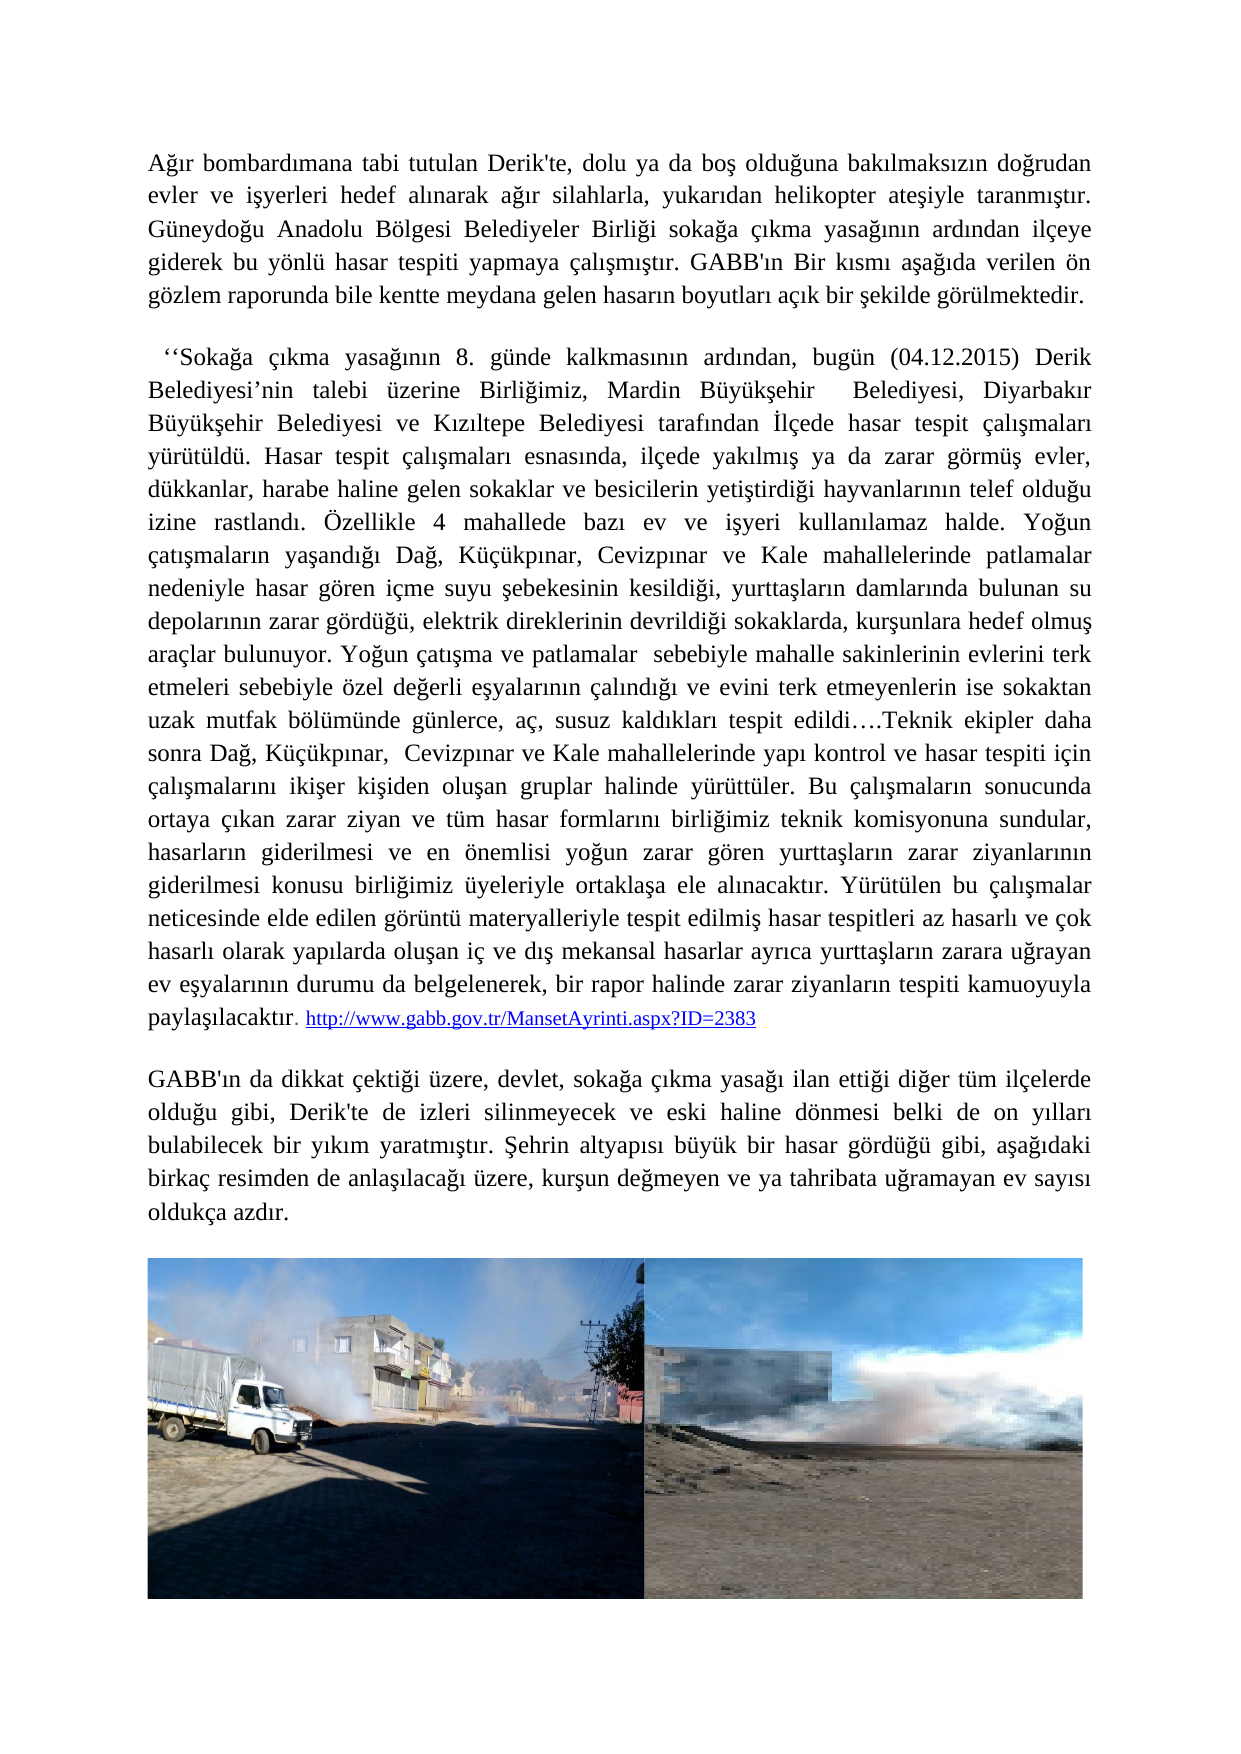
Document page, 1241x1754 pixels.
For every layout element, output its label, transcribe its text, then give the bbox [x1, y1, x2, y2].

text ‘‘Sokağa çıkma yasağının 8. günde kalkmasının ardından, bugün (04.12.2015) Derik Belediyesi’nin talebi üzerine Birliğimiz, Mardin Büyükşehir Belediyesi, Diyarbakır Büyükşehir Belediyesi ve Kızıltepe Belediyesi tarafından İlçede hasar tespit çalışmaları yürütüldü. Hasar tespit çalışmaları esnasında, ilçede yakılmış ya da zarar görmüş evler, dükkanlar, harabe haline gelen sokaklar ve besicilerin yetiştirdiği hayvanlarının telef olduğu izine rastlandı. Özellikle 4 mahallede bazı ev ve işyeri kullanılamaz halde. Yoğun çatışmaların yaşandığı Dağ, Küçükpınar, Cevizpınar ve Kale mahallelerinde patlamalar nedeniyle hasar gören içme suyu şebekesinin kesildiği, yurttaşların damlarında bulunan su depolarının zarar gördüğü, elektrik direklerinin devrildiği sokaklarda, kurşunlara hedef olmuş araçlar bulunuyor. Yoğun çatışma ve patlamalar sebebiyle mahalle sakinlerinin evlerini terk etmeleri sebebiyle özel değerli eşyalarının çalındığı ve evini terk etmeyenlerin ise sokaktan uzak mutfak bölümünde günlerce, aç, susuz kaldıkları tespit edildi….Teknik ekipler daha sonra Dağ, Küçükpınar, Cevizpınar ve Kale mahallelerinde yapı kontrol ve hasar tespiti için çalışmalarını ikişer kişiden oluşan gruplar halinde yürüttüler. Bu çalışmaların sonucunda ortaya çıkan zarar ziyan ve tüm hasar formlarını birliğimiz teknik komisyonuna sundular, hasarların giderilmesi ve en önemlisi yoğun zarar gören yurttaşların zarar ziyanlarının giderilmesi konusu birliğimiz üyeleriyle ortaklaşa ele alınacaktır. Yürütülen bu çalışmalar neticesinde elde edilen görüntü materyalleriyle tespit edilmiş hasar tespitleri az hasarlı ve çok hasarlı olarak yapılarda oluşan iç ve dış mekansal hasarlar ayrıca yurttaşların zarara uğrayan ev eşyalarının durumu da belgelenerek, bir rapor halinde zarar ziyanların tespiti kamuoyuyla paylaşılacaktır. http://www.gabb.gov.tr/MansetAyrinti.aspx?ID=2383 [148, 342, 1093, 1031]
text GABB'ın da dikkat çektiği üzere, devlet, sokağa çıkma yasağı ilan ettiği diğer tüm ilçelerde olduğu gibi, Derik'te de izleri silinmeyecek ve eski haline dönmesi belki de on yılları bulabilecek bir yıkım yaratmıştır. Şehrin altyapısı büyük bir hasar gördüğü gibi, aşağıdaki birkaç resimden de anlaşılacağı üzere, kurşun değmeyen ve ya tahribata uğramayan ev sayısı oldukça azdır. [148, 1064, 1093, 1225]
text Ağır bombardımana tabi tutulan Derik'te, dolu ya da boş olduğuna bakılmaksızın doğrudan evler ve işyerleri hedef alınarak ağır silahlarla, yukarıdan helikopter ateşiyle taranmıştır. Güneydoğu Anadolu Bölgesi Belediyeler Birliği sokağa çıkma yasağının ardından ilçeye giderek bu yönlü hasar tespiti yapmaya çalışmıştır. GABB'ın Bir kısmı aşağıda verilen ön gözlem raporunda bile kentte meydana gelen hasarın boyutları açık bir şekilde görülmektedir. [148, 148, 1093, 308]
picture [147, 1258, 1083, 1599]
